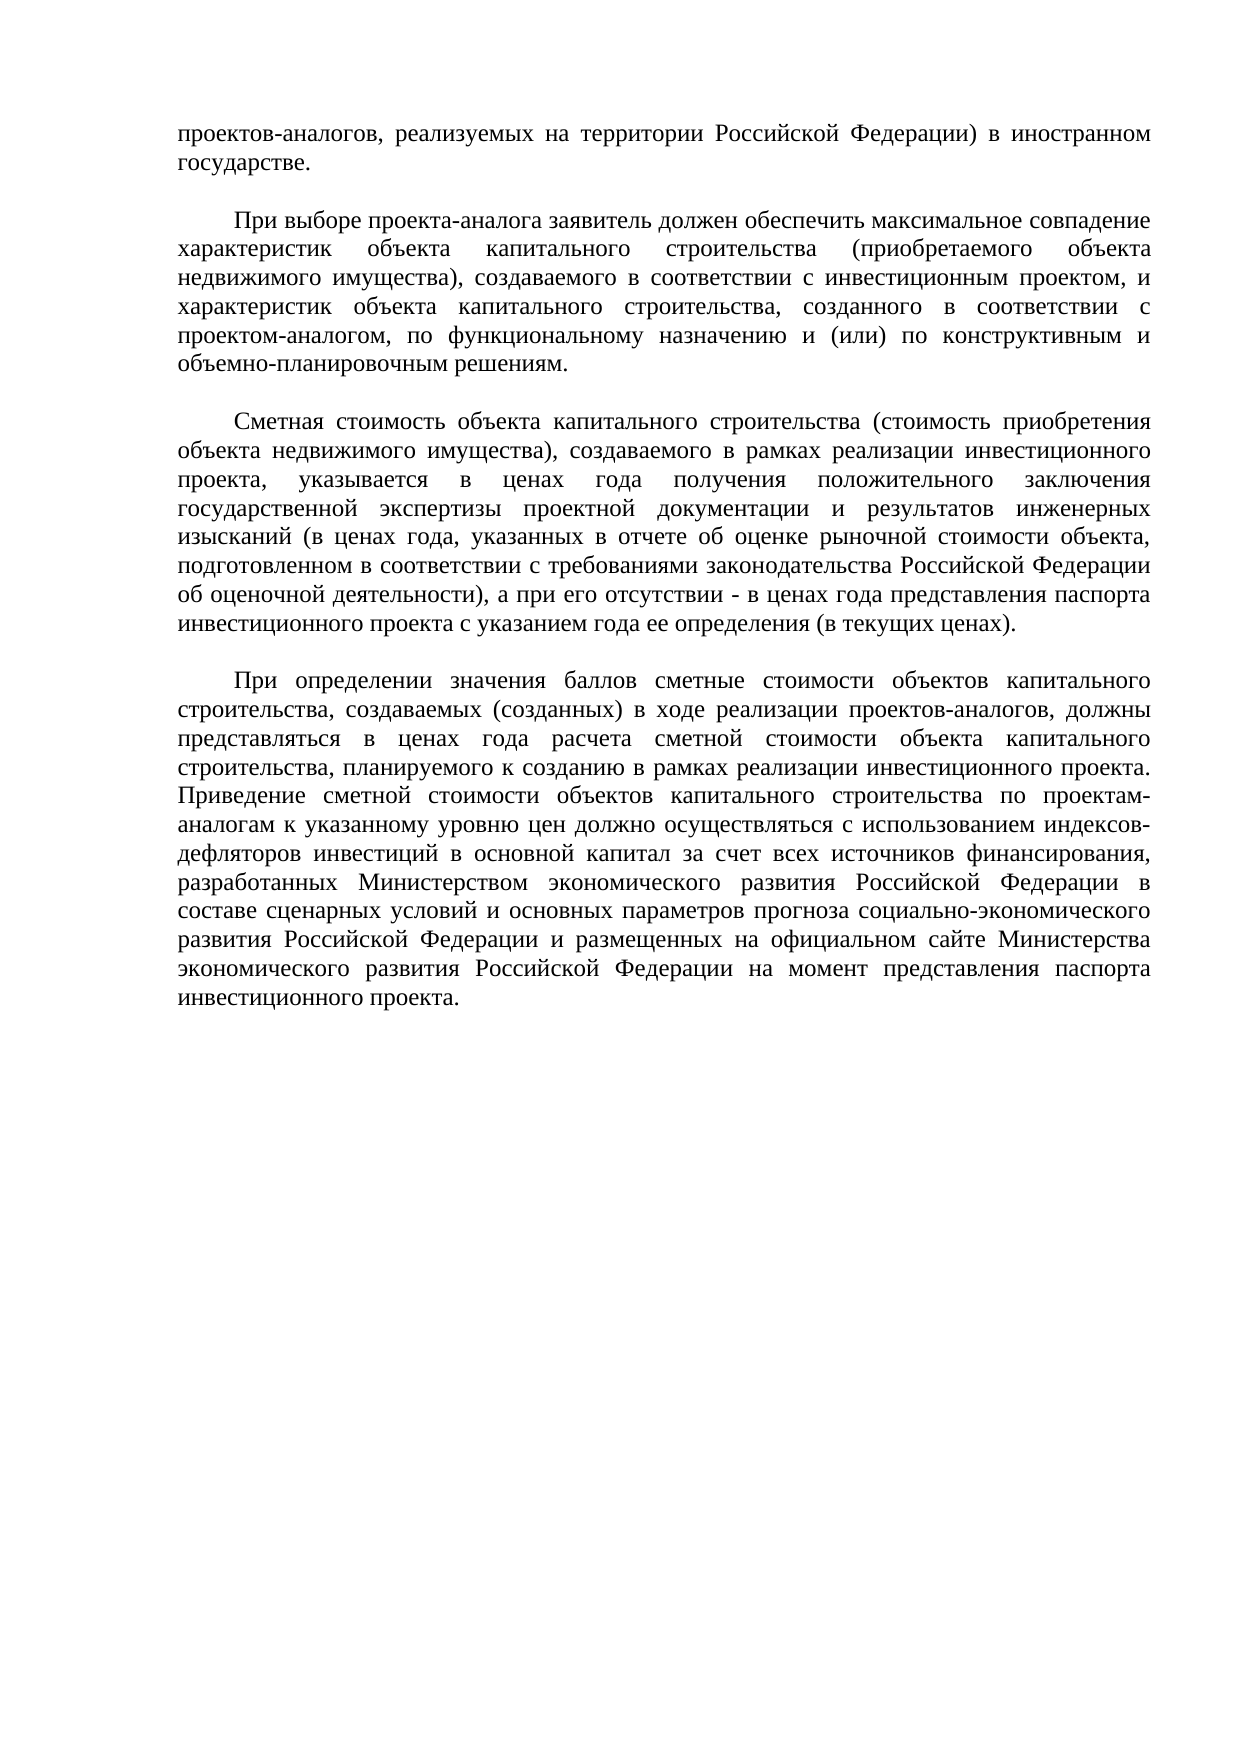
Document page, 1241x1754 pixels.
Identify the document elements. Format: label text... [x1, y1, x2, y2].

text При выборе проекта-аналога заявитель должен обеспечить максимальное совпадение характеристик объекта капитального строительства (приобретаемого объекта недвижимого имущества), создаваемого в соответствии с инвестиционным проектом, и характеристик объекта капитального строительства, созданного в соответствии с проектом-аналогом, по функциональному назначению и (или) по конструктивным и объемно-планировочным решениям. [177, 205, 1152, 377]
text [177, 118, 1152, 176]
text При определении значения баллов сметные стоимости объектов капитального строительства, создаваемых (созданных) в ходе реализации проектов-аналогов, должны представляться в ценах года расчета сметной стоимости объекта капитального строительства, планируемого к созданию в рамках реализации инвестиционного проекта. Приведение сметной стоимости объектов капитального строительства по проектам-аналогам к указанному уровню цен должно осуществляться с использованием индексов-дефляторов инвестиций в основной капитал за счет всех источников финансирования, разработанных Министерством экономического развития Российской Федерации в составе сценарных условий и основных параметров прогноза социально-экономического развития Российской Федерации и размещенных на официальном сайте Министерства экономического развития Российской Федерации на момент представления паспорта инвестиционного проекта. [177, 666, 1152, 1011]
text Сметная стоимость объекта капитального строительства (стоимость приобретения объекта недвижимого имущества), создаваемого в рамках реализации инвестиционного проекта, указывается в ценах года получения положительного заключения государственной экспертизы проектной документации и результатов инженерных изысканий (в ценах года, указанных в отчете об оценке рыночной стоимости объекта, подготовленном в соответствии с требованиями законодательства Российской Федерации об оценочной деятельности), а при его отсутствии - в ценах года представления паспорта инвестиционного проекта с указанием года ее определения (в текущих ценах). [177, 406, 1152, 636]
